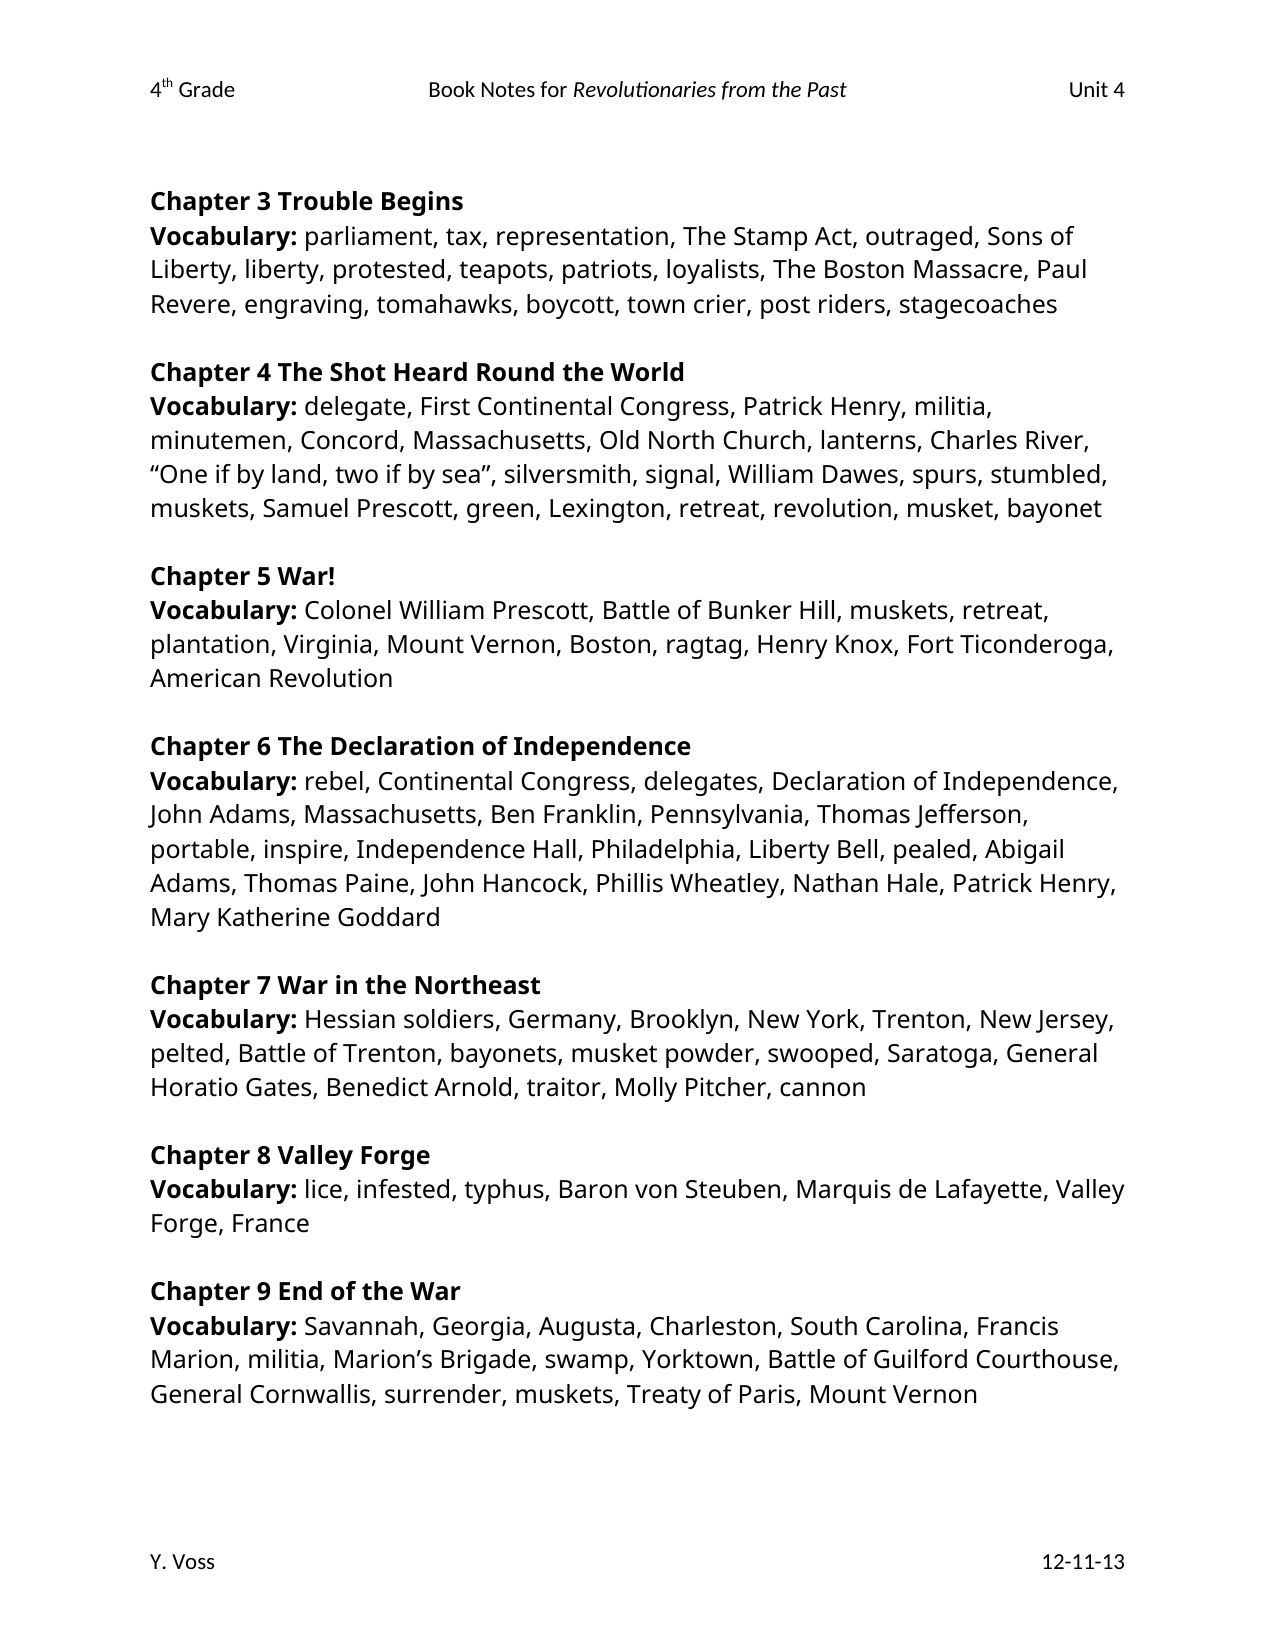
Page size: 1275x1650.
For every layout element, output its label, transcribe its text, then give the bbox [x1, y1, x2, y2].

text Vocabulary: Savannah, Georgia, Augusta, Charleston, South Carolina, Francis Marion, militia, Marion’s Brigade, swamp, Yorktown, Battle of Guilford Courthouse, General Cornwallis, surrender, muskets, Treaty of Paris, Mount Vernon [150, 1308, 1125, 1410]
text Vocabulary: lice, infested, typhus, Baron von Steuben, Marquis de Lafayette, Valley Forge, France [150, 1172, 1125, 1240]
text Chapter 7 War in the Northeast [150, 967, 1125, 1002]
text Chapter 6 The Declaration of Independence [150, 729, 1125, 763]
text Chapter 4 The Shot Heard Round the World [150, 354, 1125, 388]
text Chapter 9 End of the War [150, 1274, 1125, 1308]
text Chapter 8 Valley Forge [150, 1138, 1125, 1172]
text Vocabulary: parliament, tax, representation, The Stamp Act, outraged, Sons of Liberty, liberty, protested, teapots, patriots, loyalists, The Boston Massacre, Paul Revere, engraving, tomahawks, boycott, town crier, post riders, stagecoaches [150, 218, 1125, 320]
text Chapter 5 War! [150, 559, 1125, 593]
text Vocabulary: delegate, First Continental Congress, Patrick Henry, militia, minutemen, Concord, Massachusetts, Old North Church, lanterns, Charles River, “One if by land, two if by sea”, silversmith, signal, William Dawes, spurs, stumbled, muskets, Samuel Prescott, green, Lexington, retreat, revolution, musket, bayonet [150, 388, 1125, 525]
text Vocabulary: Hessian soldiers, Germany, Brooklyn, New York, Trenton, New Jersey, pelted, Battle of Trenton, bayonets, musket powder, swooped, Saratoga, General Horatio Gates, Benedict Arnold, traitor, Molly Pitcher, cannon [150, 1002, 1125, 1104]
text Chapter 3 Trouble Begins [150, 184, 1125, 218]
text Vocabulary: Colonel William Prescott, Battle of Bunker Hill, muskets, retreat, plantation, Virginia, Mount Vernon, Boston, ragtag, Henry Knox, Fort Ticonderoga, American Revolution [150, 593, 1125, 695]
text Vocabulary: rebel, Continental Congress, delegates, Declaration of Independence, John Adams, Massachusetts, Ben Franklin, Pennsylvania, Thomas Jefferson, portable, inspire, Independence Hall, Philadelphia, Liberty Bell, pealed, Abigail Adams, Thomas Paine, John Hancock, Phillis Wheatley, Nathan Hale, Patrick Henry, Mary Katherine Goddard [150, 763, 1125, 933]
